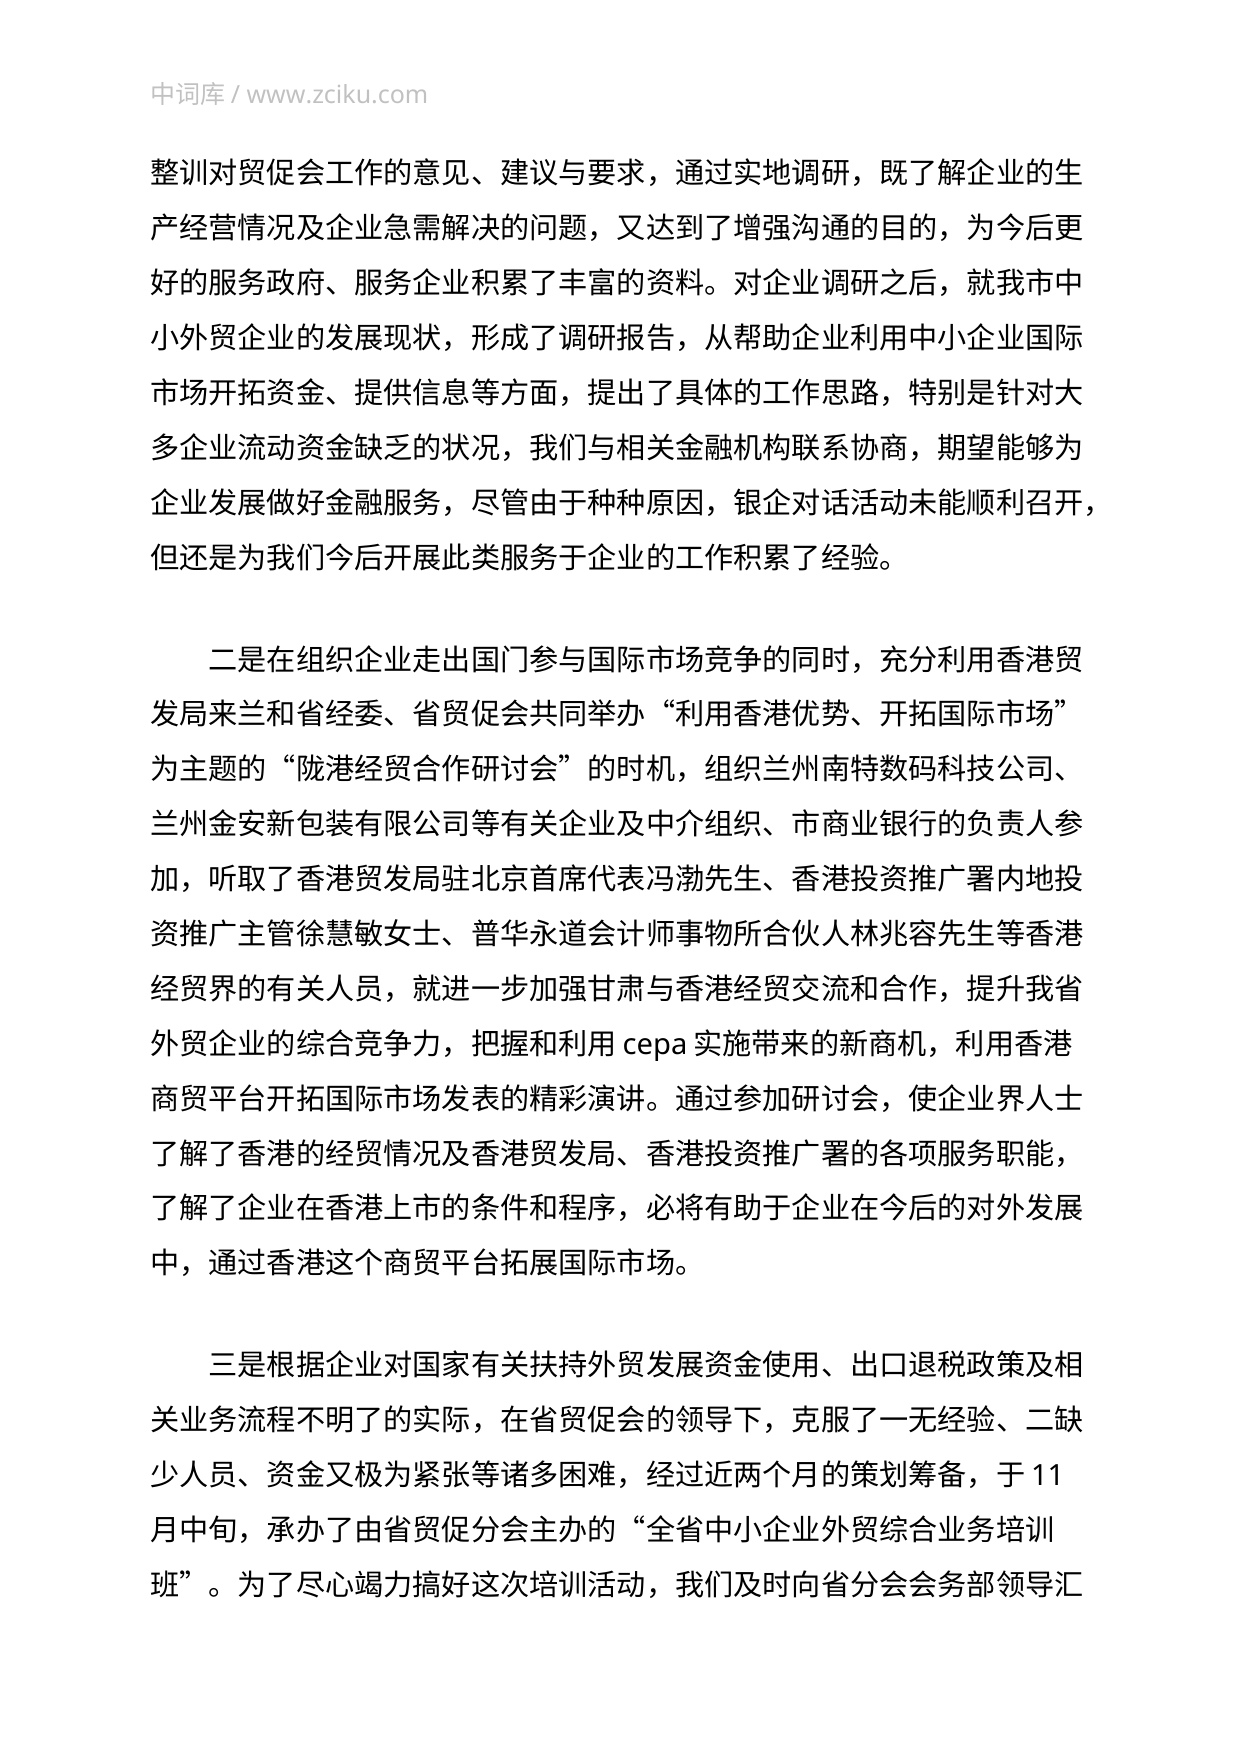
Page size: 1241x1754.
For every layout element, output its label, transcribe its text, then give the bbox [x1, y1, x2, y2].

text 二是在组织企业走出国门参与国际市场竞争的同时，充分利用香港贸发局来兰和省经委、省贸促会共同举办“利用香港优势、开拓国际市场”为主题的“陇港经贸合作研讨会”的时机，组织兰州南特数码科技公司、兰州金安新包装有限公司等有关企业及中介组织、市商业银行的负责人参加，听取了香港贸发局驻北京首席代表冯渤先生、香港投资推广署内地投资推广主管徐慧敏女士、普华永道会计师事物所合伙人林兆容先生等香港经贸界的有关人员，就进一步加强甘肃与香港经贸交流和合作，提升我省外贸企业的综合竞争力，把握和利用cepa实施带来的新商机，利用香港商贸平台开拓国际市场发表的精彩演讲。通过参加研讨会，使企业界人士了解了香港的经贸情况及香港贸发局、香港投资推广署的各项服务职能，了解了企业在香港上市的条件和程序，必将有助于企业在今后的对外发展中，通过香港这个商贸平台拓展国际市场。 [150, 636, 1090, 1282]
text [150, 150, 1090, 577]
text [150, 1342, 1090, 1604]
